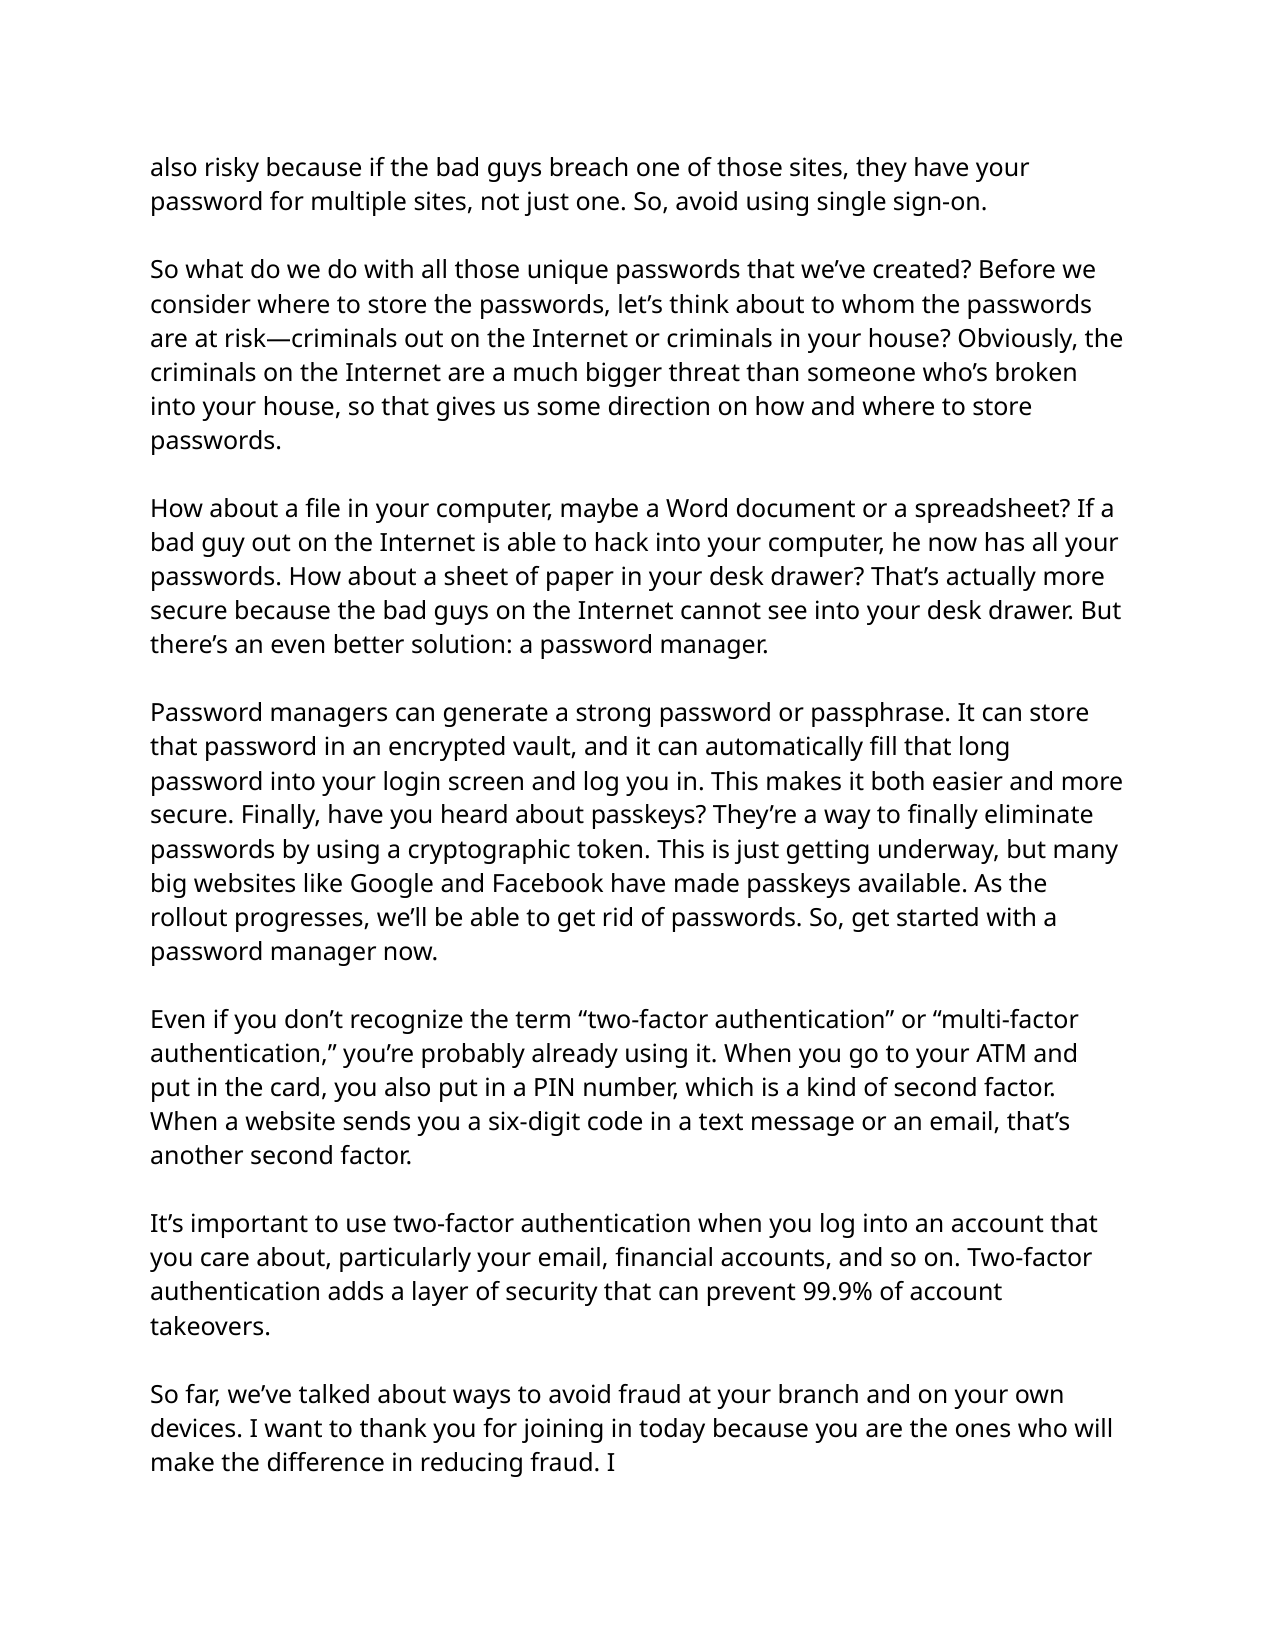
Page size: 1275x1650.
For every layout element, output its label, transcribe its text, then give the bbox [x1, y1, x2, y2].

text So what do we do with all those unique passwords that we’ve created? Before we consider where to store the passwords, let’s think about to whom the passwords are at risk—criminals out on the Internet or criminals in your house? Obviously, the criminals on the Internet are a much bigger threat than someone who’s broken into your house, so that gives us some direction on how and where to store passwords. [150, 252, 1125, 457]
text So far, we’ve talked about ways to avoid fraud at your branch and on your own devices. I want to thank you for joining in today because you are the ones who will make the difference in reducing fraud. I [150, 1376, 1125, 1478]
text It’s important to use two-factor authentication when you log into an account that you care about, particularly your email, financial accounts, and so on. Two-factor authentication adds a layer of security that can prevent 99.9% of account takeovers. [150, 1206, 1125, 1342]
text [150, 150, 1125, 218]
text Password managers can generate a strong password or passphrase. It can store that password in an encrypted vault, and it can automatically fill that long password into your login screen and log you in. This makes it both easier and more secure. Finally, have you heard about passkeys? They’re a way to finally eliminate passwords by using a cryptographic token. This is just getting underway, but many big websites like Google and Facebook have made passkeys available. As the rollout progresses, we’ll be able to get rid of passwords. So, get started with a password manager now. [150, 695, 1125, 967]
text Even if you don’t recognize the term “two-factor authentication” or “multi-factor authentication,” you’re probably already using it. When you go to your ATM and put in the card, you also put in a PIN number, which is a kind of second factor. When a website sends you a six-digit code in a text message or an email, that’s another second factor. [150, 1002, 1125, 1172]
text How about a file in your computer, maybe a Word document or a spreadsheet? If a bad guy out on the Internet is able to hack into your computer, he now has all your passwords. How about a sheet of paper in your desk drawer? That’s actually more secure because the bad guys on the Internet cannot see into your desk drawer. But there’s an even better solution: a password manager. [150, 491, 1125, 661]
